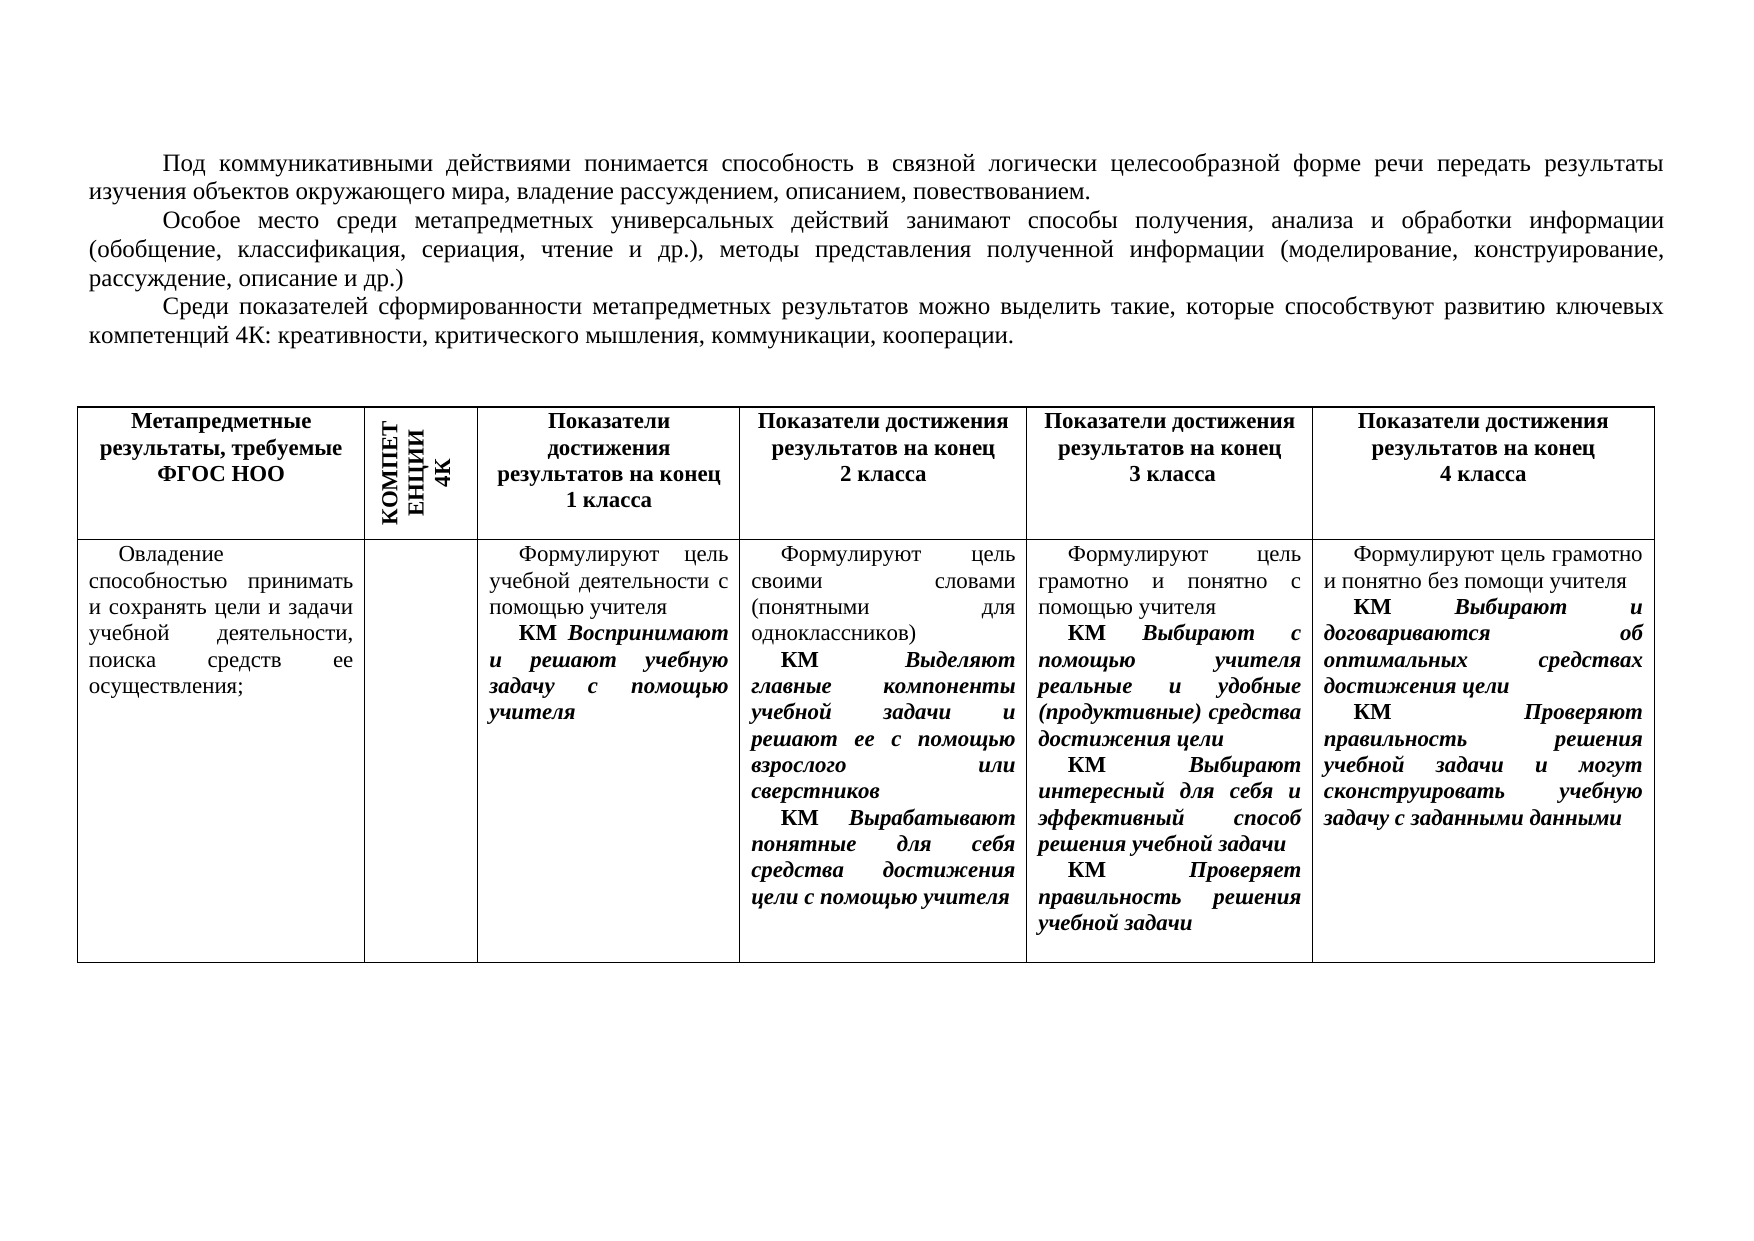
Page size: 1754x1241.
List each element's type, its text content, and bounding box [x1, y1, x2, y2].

text Под коммуникативными действиями понимается способность в связной логически целесообразной форме речи передать результаты изучения объектов окружающего мира, владение рассуждением, описанием, повествованием. [89, 148, 1665, 205]
table_header Показатели достижения результатов на конец 3 класса [1027, 408, 1312, 539]
table_header Метапредметные результаты, требуемые ФГОС НОО [78, 408, 364, 539]
table_cell Формулируют цель грамотно и понятно без помощи учителя КМ Выбирают и договариваются об оптимальных средствах достижения цели КМ Проверяют правильность решения учебной задачи и могут сконструировать учебную задачу с заданными данными [1313, 540, 1654, 962]
text Особое место среди метапредметных универсальных действий занимают способы получения, анализа и обработки информации (обобщение, классификация, сериация, чтение и др.), методы представления полученной информации (моделирование, конструирование, рассуждение, описание и др.) [89, 205, 1665, 291]
table_cell Овладение способностью принимать и сохранять цели и задачи учебной деятельности, поиска средств ее осуществления; [78, 540, 364, 962]
table_cell Формулируют цель грамотно и понятно с помощью учителя КМ Выбирают с помощью учителя реальные и удобные (продуктивные) средства достижения цели КМ Выбирают интересный для себя и эффективный способ решения учебной задачи КМ Проверяет правильность решения учебной задачи [1027, 540, 1312, 962]
text Среди показателей сформированности метапредметных результатов можно выделить такие, которые способствуют развитию ключевых компетенций 4К: креативности, критического мышления, коммуникации, кооперации. [89, 291, 1665, 349]
table_cell Формулируют цель учебной деятельности с помощью учителя КМ Воспринимают и решают учебную задачу с помощью учителя [478, 540, 739, 962]
table_cell Формулируют цель своими словами (понятными для одноклассников) КМ Выделяют главные компоненты учебной задачи и решают ее с помощью взрослого или сверстников КМ Вырабатывают понятные для себя средства достижения цели с помощью учителя [740, 540, 1026, 962]
table_cell [365, 540, 477, 962]
table_header КОМПЕТЕНЦИИ 4К [365, 408, 477, 539]
table_header Показатели достижения результатов на конец 1 класса [478, 408, 739, 539]
table_header Показатели достижения результатов на конец 4 класса [1313, 408, 1654, 539]
table_header Показатели достижения результатов на конец 2 класса [740, 408, 1026, 539]
